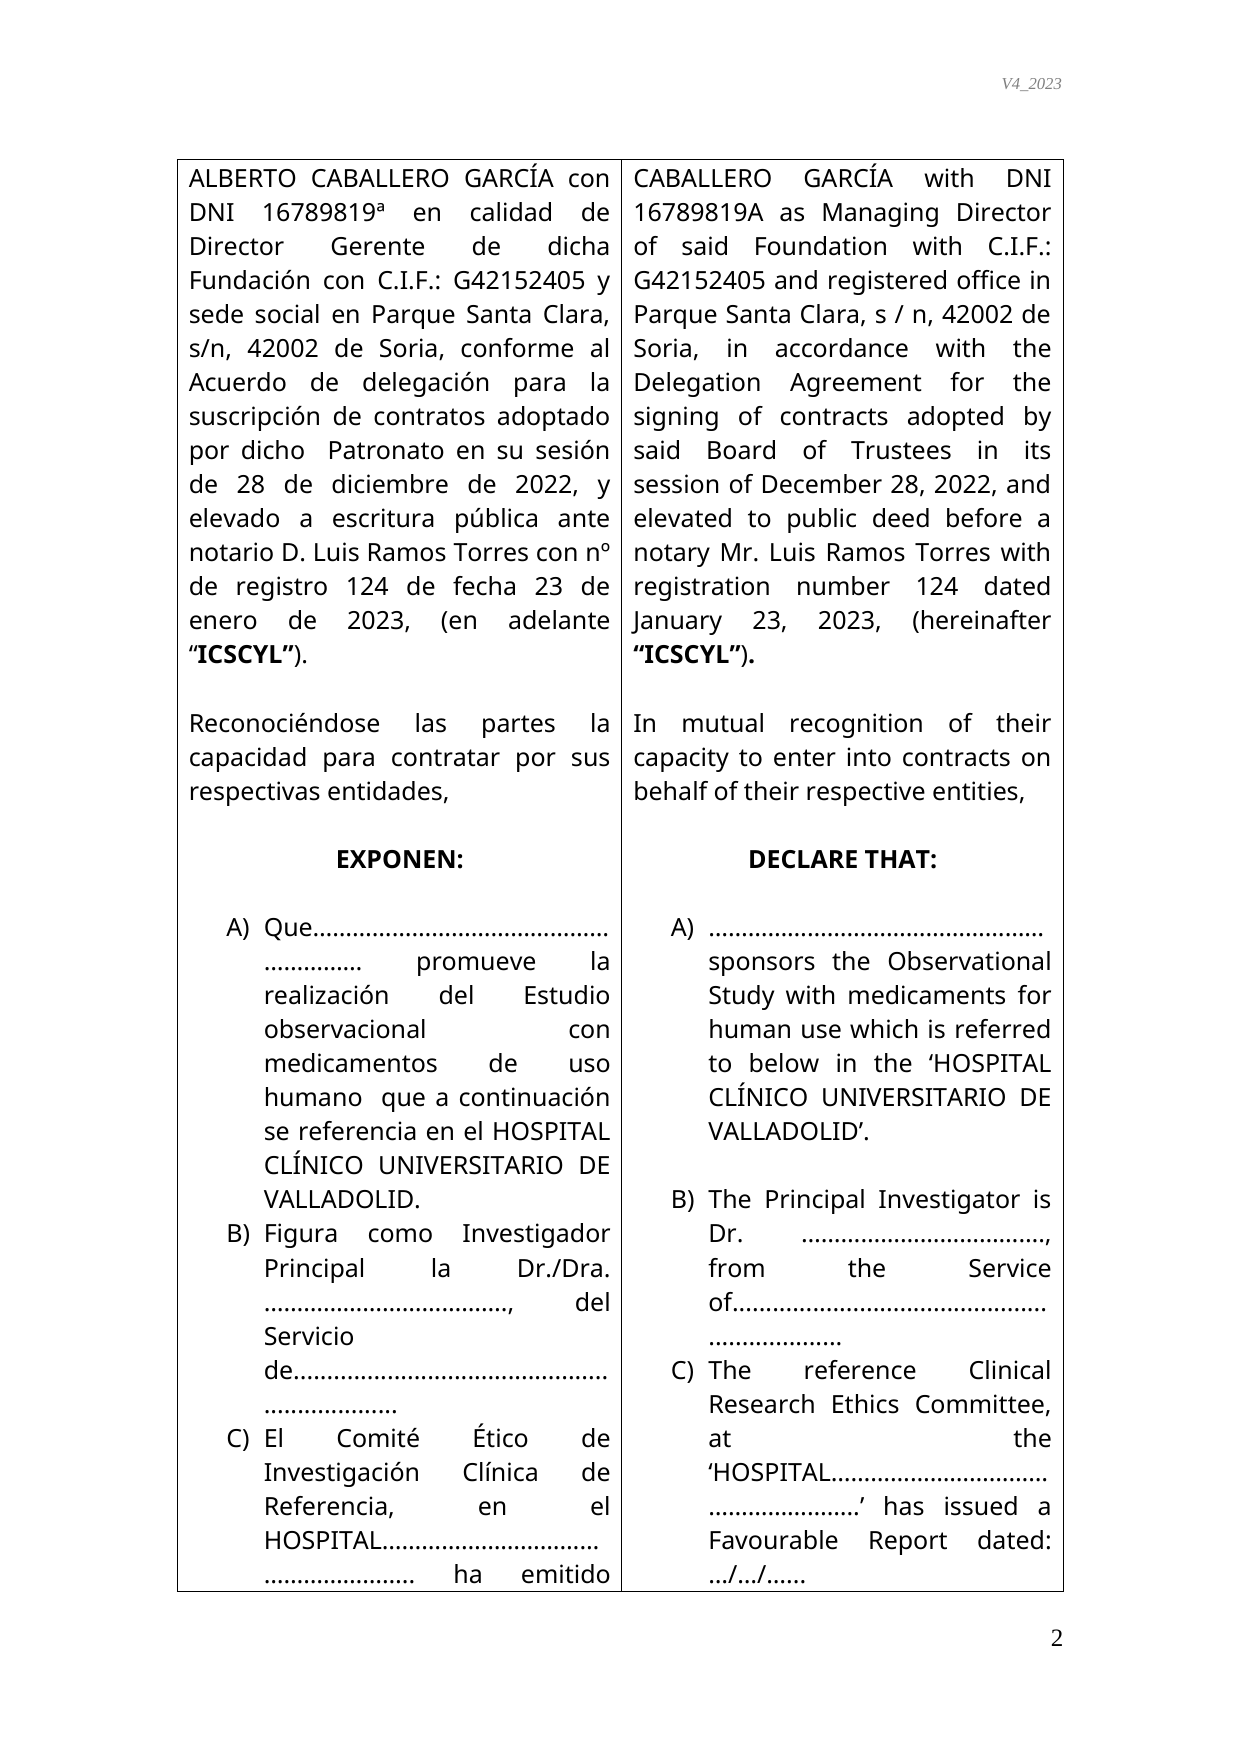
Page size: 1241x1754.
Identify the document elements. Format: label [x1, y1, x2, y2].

table_cell [622, 160, 1063, 1591]
table_cell [178, 160, 621, 1591]
